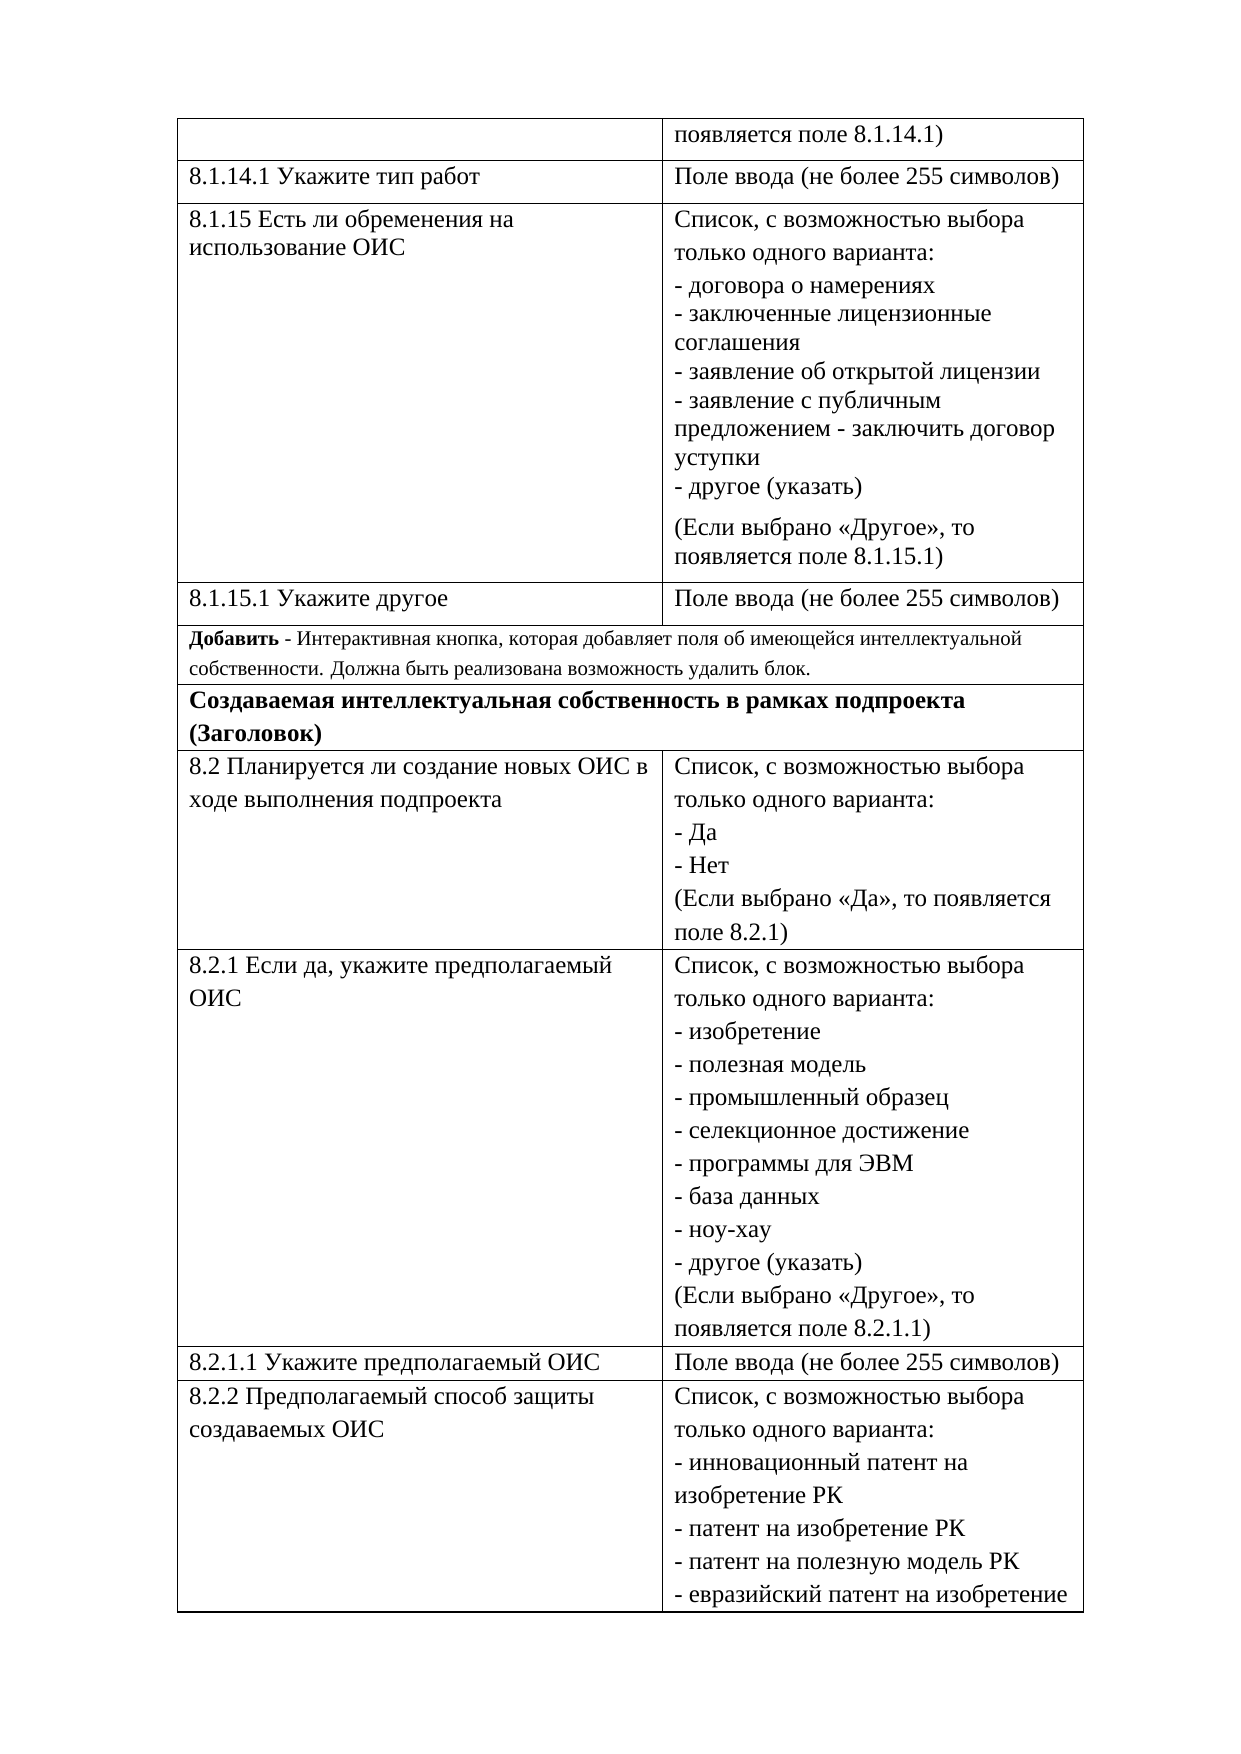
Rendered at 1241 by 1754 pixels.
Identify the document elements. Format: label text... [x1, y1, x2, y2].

table_cell 8.1.15 Есть ли обременения на использование ОИС [178, 204, 662, 582]
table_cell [178, 119, 662, 160]
table_cell 8.1.14.1 Укажите тип работ [178, 161, 662, 203]
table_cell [663, 1381, 1083, 1611]
table_cell 8.1.15.1 Укажите другое [178, 583, 662, 624]
table_cell Список, с возможностью выбора только одного варианта: - Да - Нет (Если выбрано «Да», то появляется поле 8.2.1) [663, 751, 1083, 949]
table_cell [178, 1381, 662, 1611]
table_cell 8.2 Планируется ли создание новых ОИС в ходе выполнения подпроекта [178, 751, 662, 949]
table_cell Список, с возможностью выбора только одного варианта: - договора о намерениях - заключенные лицензионные соглашения - заявление об открытой лицензии - заявление с публичным предложением - заключить договор уступки - другое (указать) (Если выбрано «Другое», то появляется поле 8.1.15.1) [663, 204, 1083, 582]
table_cell Поле ввода (не более 255 символов) [663, 1347, 1083, 1380]
table_cell Поле ввода (не более 255 символов) [663, 583, 1083, 624]
table_cell Список, с возможностью выбора только одного варианта: - изобретение - полезная модель - промышленный образец - селекционное достижение - программы для ЭВМ - база данных - ноу-хау - другое (указать) (Если выбрано «Другое», то появляется поле 8.2.1.1) [663, 950, 1083, 1346]
table_cell 8.2.1 Если да, укажите предполагаемый ОИС [178, 950, 662, 1346]
table_cell Создаваемая интеллектуальная собственность в рамках подпроекта (Заголовок) [178, 685, 1083, 750]
table_cell Поле ввода (не более 255 символов) [663, 161, 1083, 203]
table_cell Добавить - Интерактивная кнопка, которая добавляет поля об имеющейся интеллектуальной собственности. Должна быть реализована возможность удалить блок. [178, 626, 1083, 684]
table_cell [663, 119, 1083, 160]
table_cell 8.2.1.1 Укажите предполагаемый ОИС [178, 1347, 662, 1380]
